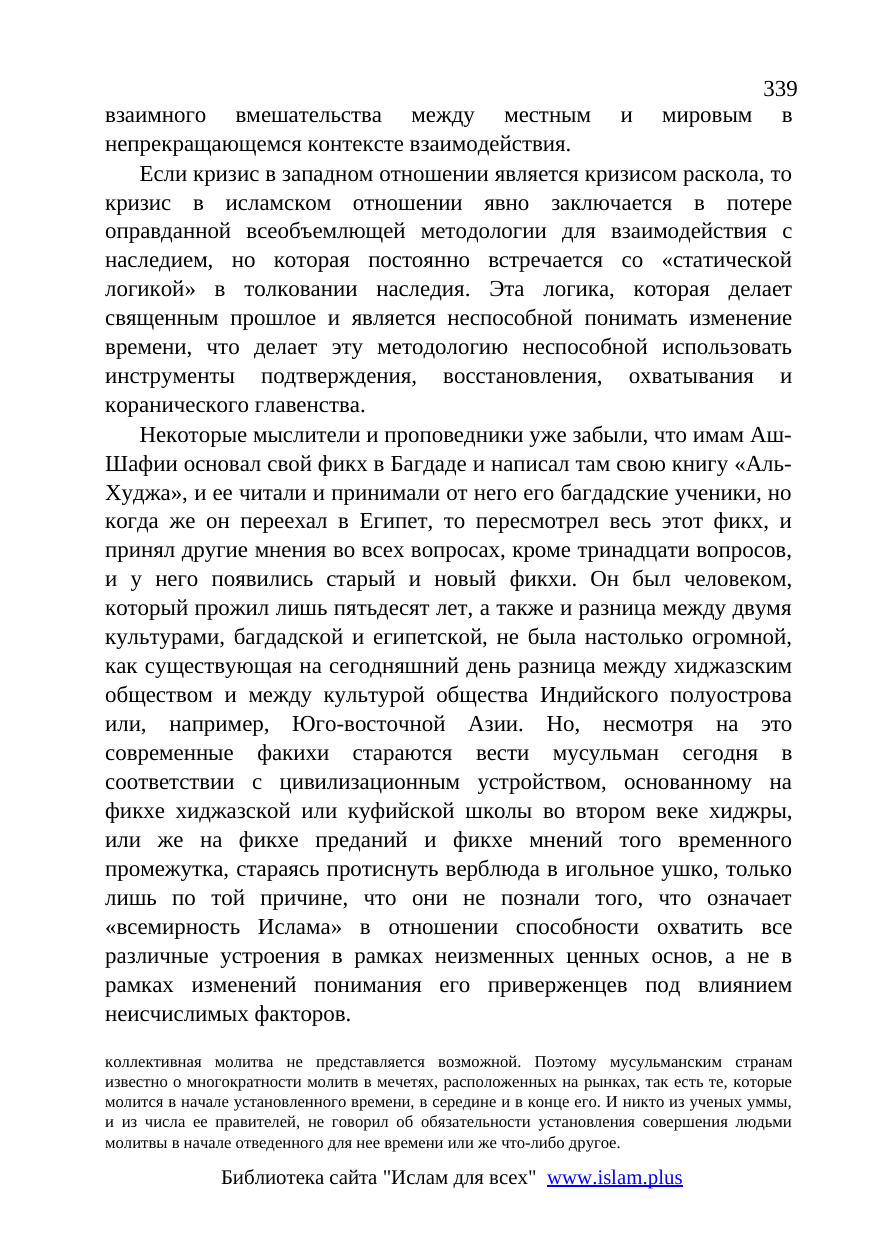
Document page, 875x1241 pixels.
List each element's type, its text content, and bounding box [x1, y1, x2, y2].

text Если кризис в западном отношении является кризисом раскола, то кризис в исламском отношении явно заключается в потере оправданной всеобъемлющей методологии для взаимодействия с наследием, но которая постоянно встречается со «статической логикой» в толковании наследия. Эта логика, которая делает священным прошлое и является неспособной понимать изменение времени, что делает эту методологию неспособной использовать инструменты подтверждения, восстановления, охватывания и коранического главенства. [105, 160, 793, 418]
text Некоторые мыслители и проповедники уже забыли, что имам Аш-Шафии основал свой фикх в Багдаде и написал там свою книгу «Аль-Худжа», и ее читали и принимали от него его багдадские ученики, но когда же он переехал в Египет, то пересмотрел весь этот фикх, и принял другие мнения во всех вопросах, кроме тринадцати вопросов, и у него появились старый и новый фикхи. Он был человеком, который прожил лишь пятьдесят лет, а также и разница между двумя культурами, багдадской и египетской, не была настолько огромной, как существующая на сегодняшний день разница между хиджазским обществом и между культурой общества Индийского полуострова или, например, Юго-восточной Азии. Но, несмотря на это современные факихи стараются вести мусульман сегодня в соответствии с цивилизационным устройством, основанному на фикхе хиджазской или куфийской школы во втором веке хиджры, или же на фикхе преданий и фикхе мнений того временного промежутка, стараясь протиснуть верблюда в игольное ушко, только лишь по той причине, что они не познали того, что означает «всемирность Ислама» в отношении способности охватить все различные устроения в рамках неизменных ценных основ, а не в рамках изменений понимания его приверженцев под влиянием неисчислимых факторов. [105, 421, 793, 1026]
